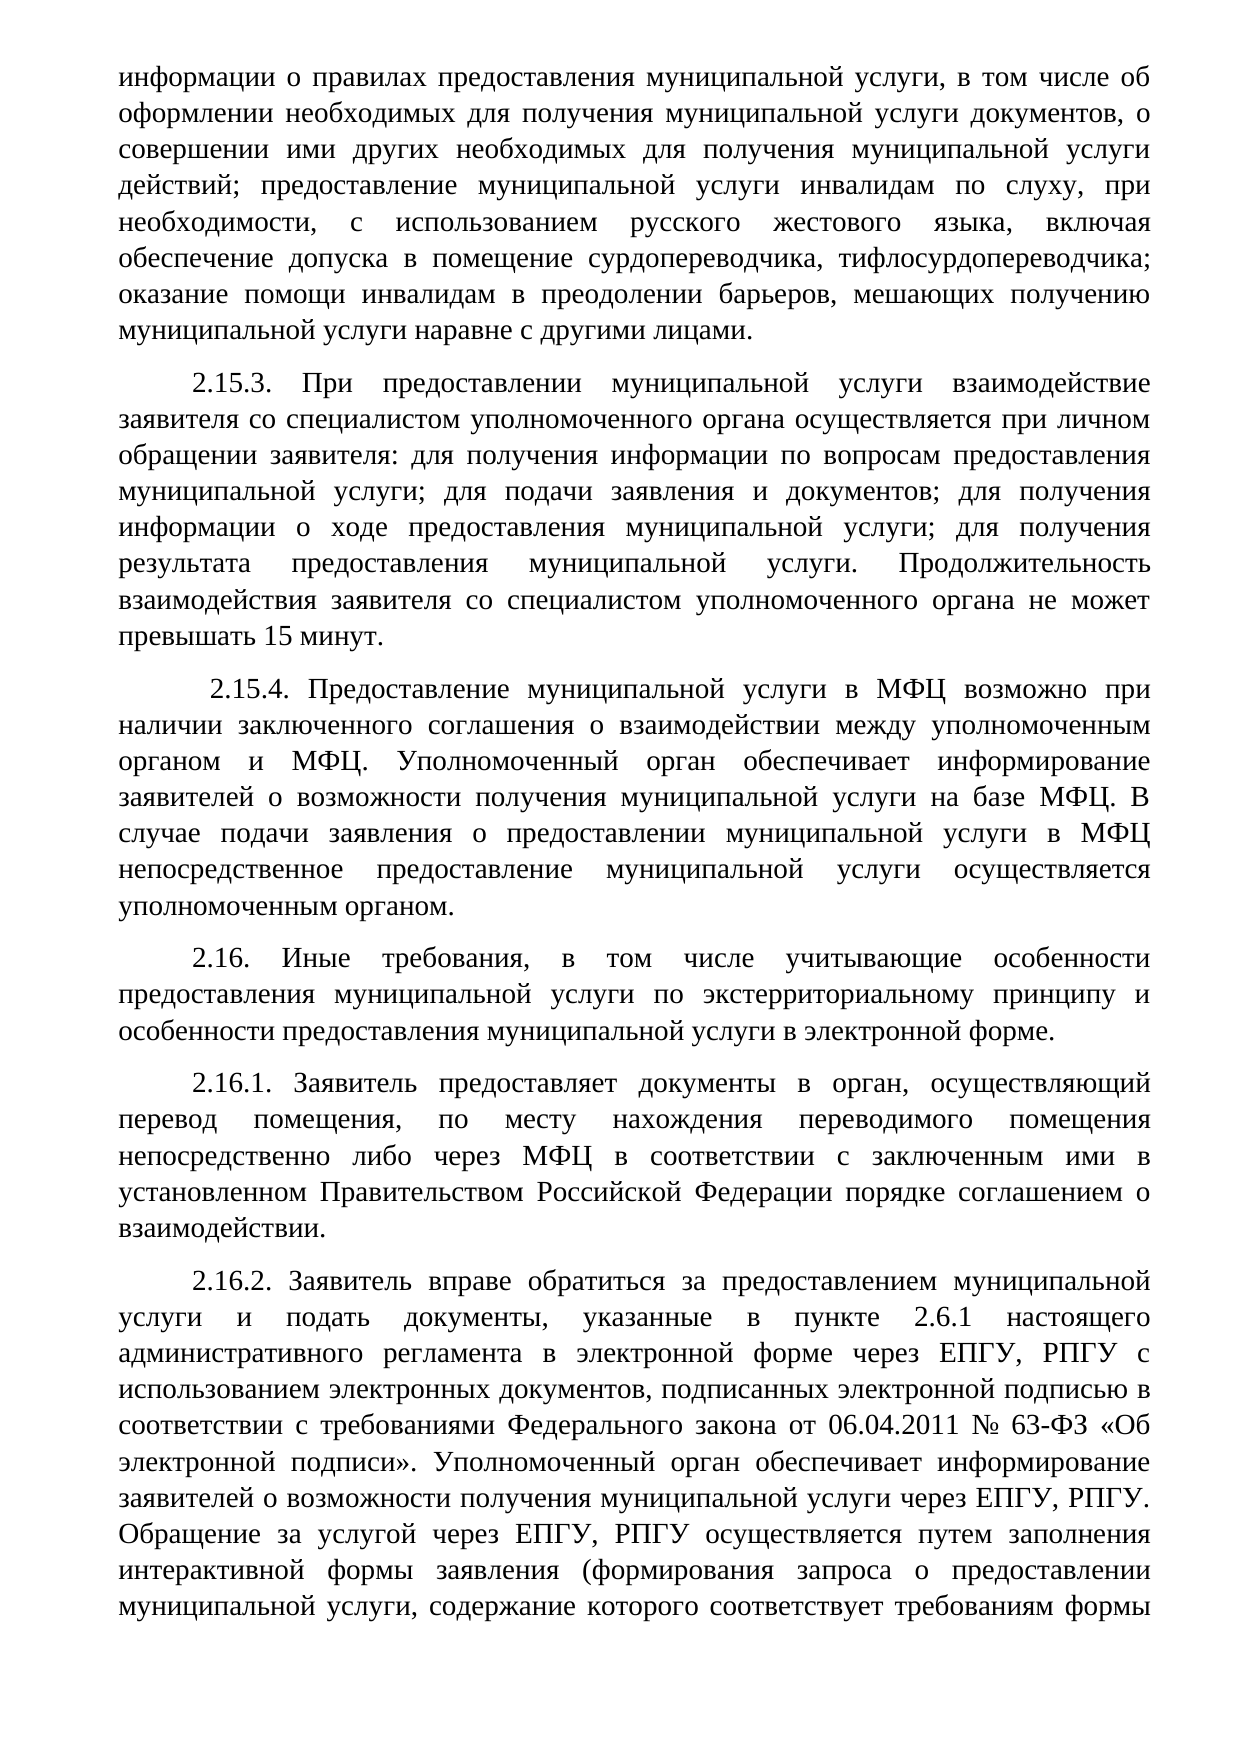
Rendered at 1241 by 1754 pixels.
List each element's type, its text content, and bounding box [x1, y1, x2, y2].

text 2.15.4. Предоставление муниципальной услуги в МФЦ возможно при наличии заключенного соглашения о взаимодействии между уполномоченным органом и МФЦ. Уполномоченный орган обеспечивает информирование заявителей о возможности получения муниципальной услуги на базе МФЦ. В случае подачи заявления о предоставлении муниципальной услуги в МФЦ непосредственное предоставление муниципальной услуги осуществляется уполномоченным органом. [118, 671, 1152, 921]
text 2.16.1. Заявитель предоставляет документы в орган, осуществляющий перевод помещения, по месту нахождения переводимого помещения непосредственно либо через МФЦ в соответствии с заключенным ими в установленном Правительством Российской Федерации порядке соглашением о взаимодействии. [118, 1066, 1152, 1244]
text 2.15.3. При предоставлении муниципальной услуги взаимодействие заявителя со специалистом уполномоченного органа осуществляется при личном обращении заявителя: для получения информации по вопросам предоставления муниципальной услуги; для подачи заявления и документов; для получения информации о ходе предоставления муниципальной услуги; для получения результата предоставления муниципальной услуги. Продолжительность взаимодействия заявителя со специалистом уполномоченного органа не может превышать 15 минут. [118, 365, 1152, 651]
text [118, 59, 1152, 346]
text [118, 1263, 1152, 1622]
text 2.16. Иные требования, в том числе учитывающие особенности предоставления муниципальной услуги по экстерриториальному принципу и особенности предоставления муниципальной услуги в электронной форме. [118, 940, 1152, 1046]
